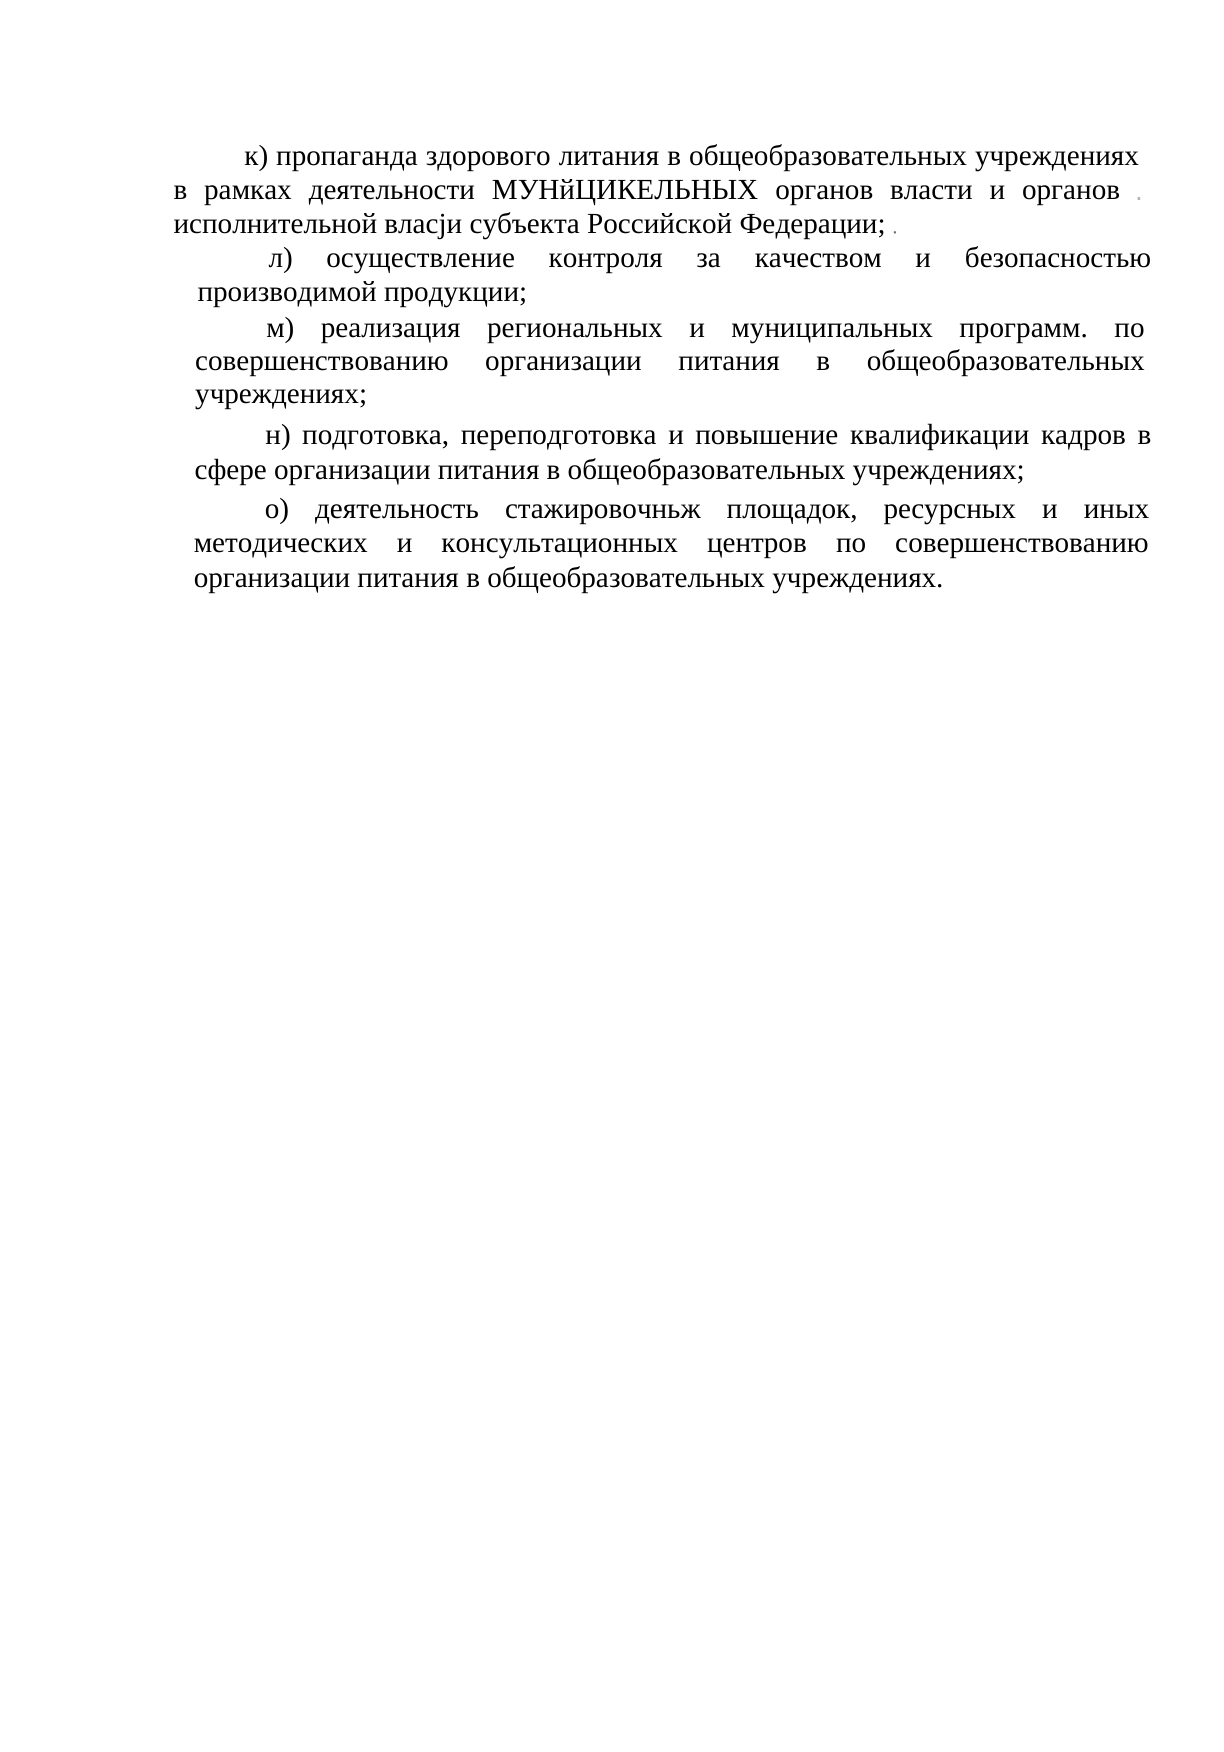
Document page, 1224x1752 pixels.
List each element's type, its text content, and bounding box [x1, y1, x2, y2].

text о) деятельность стажировочньж площадок, ресурсных и иных методических и консультационных центров по совершенствованию организации питания в общеобразовательных учреждениях. [193, 491, 1150, 593]
text м) реализация региональных и муниципальных программ. по совершенствованию организации питания в общеобразовательных учреждениях; [195, 311, 1145, 410]
text к) пропаганда здорового литания в общеобразовательных учреждениях в рамках деятельности МУНйЦИКЕЛЬНЫХ органов власти и органов исполнительной власји субъекта Российской Федерации; [173, 138, 1140, 240]
text н) подготовка, переподготовка и повышение квалификации кадров в сфере организации питания в общеобразовательных учреждениях; [194, 417, 1152, 485]
text л) осуществление контроля за качеством и безопасностью производимой продукции; [197, 242, 1152, 307]
